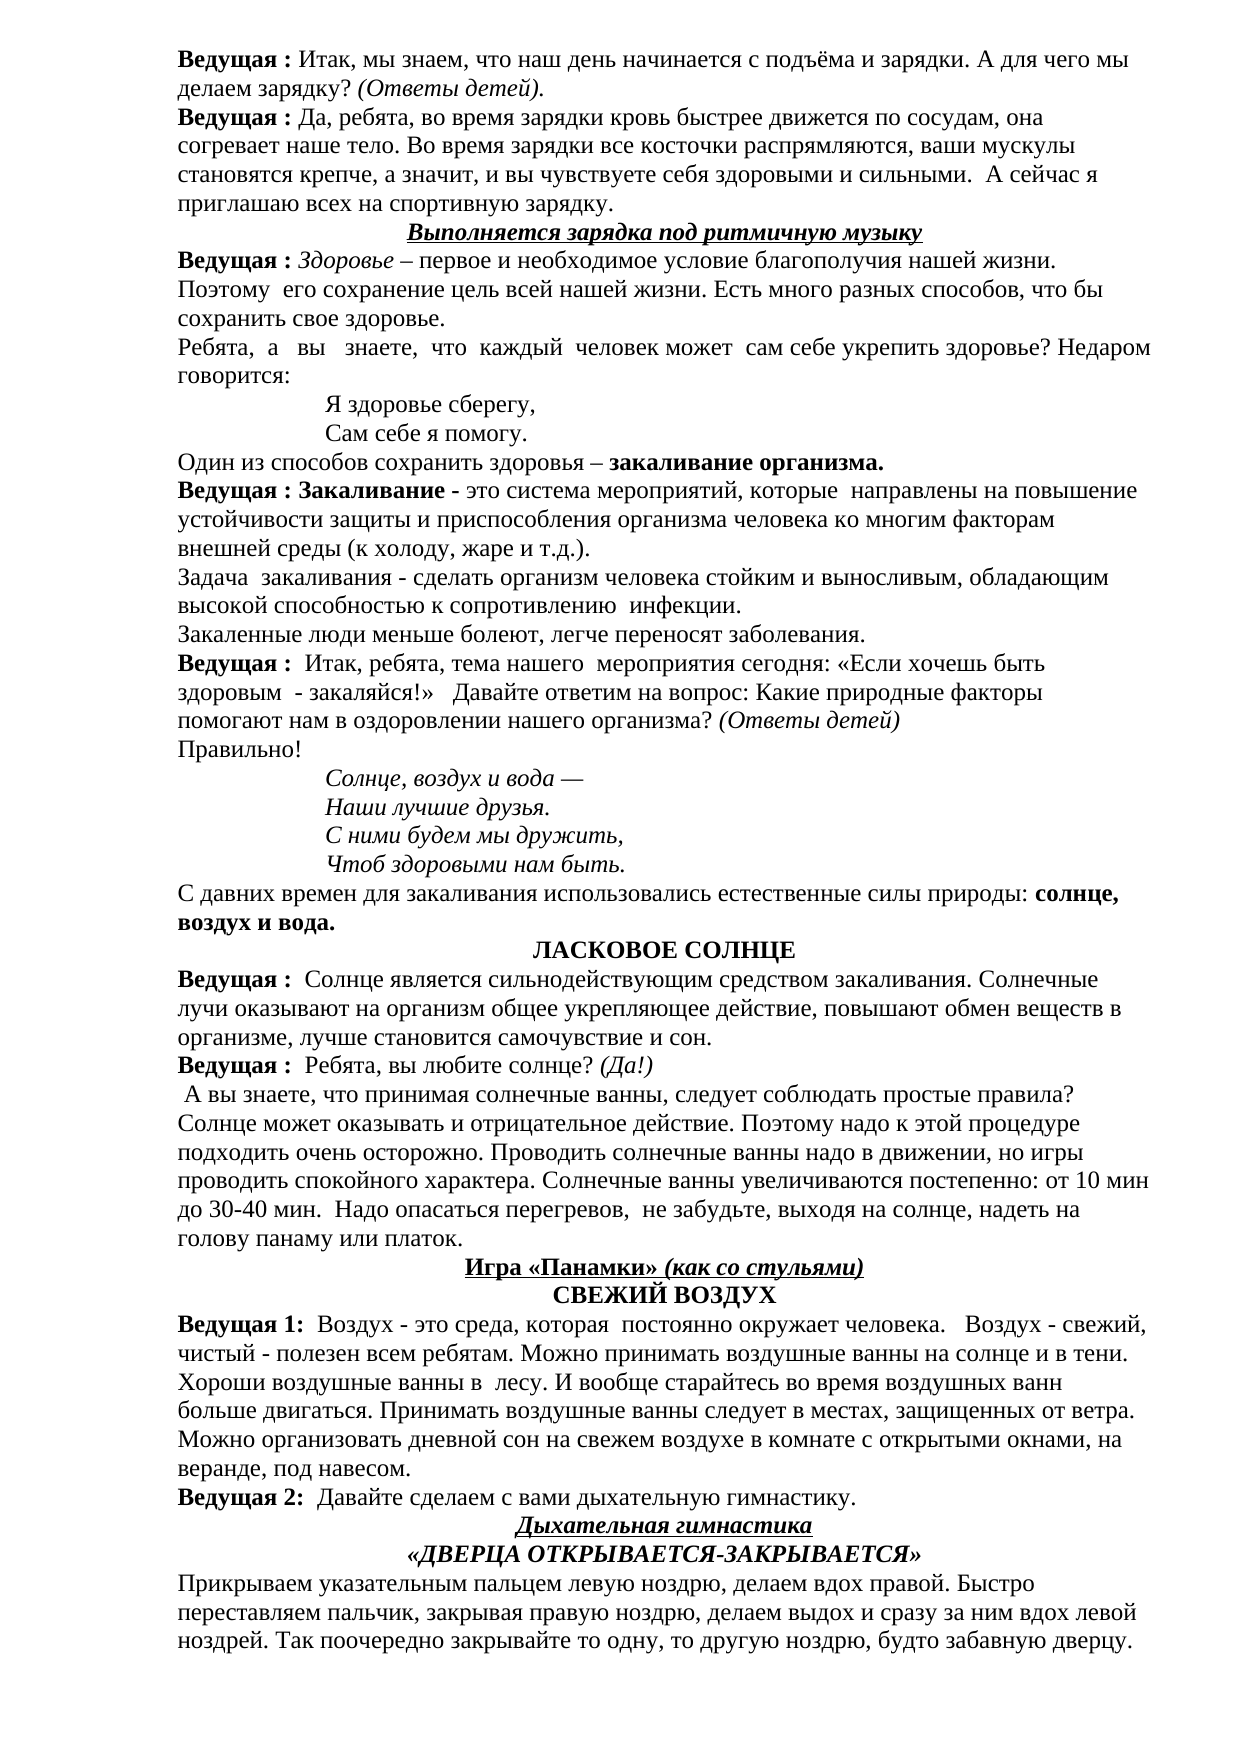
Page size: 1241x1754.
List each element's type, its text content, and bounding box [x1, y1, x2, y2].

text СВЕЖИЙ ВОЗДУХ [177, 1281, 1152, 1309]
text Один из способов сохранить здоровья – закаливание организма. [177, 447, 1152, 476]
text Я здоровье сберегу, [325, 389, 1152, 418]
text ЛАСКОВОЕ СОЛНЦЕ [177, 936, 1152, 964]
text Ведущая : Итак, мы знаем, что наш день начинается с подъёма и зарядки. А для чего мы делаем зарядку? (Ответы детей). [177, 44, 1152, 102]
text Игра «Панамки» (как со стульями) [177, 1252, 1152, 1281]
text Выполняется зарядка под ритмичную музыку [177, 217, 1152, 246]
text «ДВЕРЦА ОТКРЫВАЕТСЯ-ЗАКРЫВАЕТСЯ» [177, 1539, 1152, 1568]
text Закаленные люди меньше болеют, легче переносят заболевания. [177, 619, 1152, 648]
text Ведущая : Закаливание - это система мероприятий, которые направлены на повышение устойчивости защиты и приспособления организма человека ко многим факторам внешней среды (к холоду, жаре и т.д.). [177, 476, 1152, 562]
text Солнце, воздух и вода — [325, 763, 1152, 792]
text Задача закаливания - сделать организм человека стойким и выносливым, обладающим высокой способностью к сопротивлению инфекции. [177, 562, 1152, 619]
text Чтоб здоровыми нам быть. [325, 849, 1152, 878]
text Ведущая 2: Давайте сделаем с вами дыхательную гимнастику. [177, 1482, 1152, 1511]
text Ведущая : Здоровье – первое и необходимое условие благополучия нашей жизни. Поэтому его сохранение цель всей нашей жизни. Есть много разных способов, что бы сохранить свое здоровье. [177, 246, 1152, 332]
text С ними будем мы дружить, [325, 821, 1152, 849]
text Ведущая : Итак, ребята, тема нашего мероприятия сегодня: «Если хочешь быть здоровым - закаляйся!» Давайте ответим на вопрос: Какие природные факторы помогают нам в оздоровлении нашего организма? (Ответы детей) [177, 648, 1152, 734]
text Правильно! [177, 734, 1152, 763]
text Ведущая 1: Воздух - это среда, которая постоянно окружает человека. Воздух - свежий, чистый - полезен всем ребятам. Можно принимать воздушные ванны на солнце и в тени. Хороши воздушные ванны в лесу. И вообще старайтесь во время воздушных ванн больше двигаться. Принимать воздушные ванны следует в местах, защищенных от ветра. Можно организовать дневной сон на свежем воздухе в комнате с открытыми окнами, на веранде, под навесом. [177, 1309, 1152, 1482]
text Ведущая : Ребята, вы любите солнце? (Да!) [177, 1051, 1152, 1079]
text Дыхательная гимнастика [177, 1511, 1152, 1539]
text Прикрываем указательным пальцем левую ноздрю, делаем вдох правой. Быстро переставляем пальчик, закрывая правую ноздрю, делаем выдох и сразу за ним вдох левой ноздрей. Так поочередно закрывайте то одну, то другую ноздрю, будто забавную дверцу. [177, 1568, 1152, 1654]
text Сам себе я помогу. [325, 418, 1152, 447]
text Ведущая : Солнце является сильнодействующим средством закаливания. Солнечные лучи оказывают на организм общее укрепляющее действие, повышают обмен веществ в организме, лучше становится самочувствие и сон. [177, 964, 1152, 1051]
text Наши лучшие друзья. [325, 792, 1152, 821]
text А вы знаете, что принимая солнечные ванны, следует соблюдать простые правила? Солнце может оказывать и отрицательное действие. Поэтому надо к этой процедуре подходить очень осторожно. Проводить солнечные ванны надо в движении, но игры проводить спокойного характера. Солнечные ванны увеличиваются постепенно: от 10 мин до 30-40 мин. Надо опасаться перегревов, не забудьте, выходя на солнце, надеть на голову панаму или платок. [177, 1079, 1152, 1252]
text С давних времен для закаливания использовались естественные силы природы: солнце, воздух и вода. [177, 878, 1152, 936]
text Ребята, а вы знаете, что каждый человек может сам себе укрепить здоровье? Недаром говорится: [177, 332, 1152, 389]
text Ведущая : Да, ребята, во время зарядки кровь быстрее движется по сосудам, она согревает наше тело. Во время зарядки все косточки распрямляются, ваши мускулы становятся крепче, а значит, и вы чувствуете себя здоровыми и сильными. А сейчас я приглашаю всех на спортивную зарядку. [177, 102, 1152, 217]
